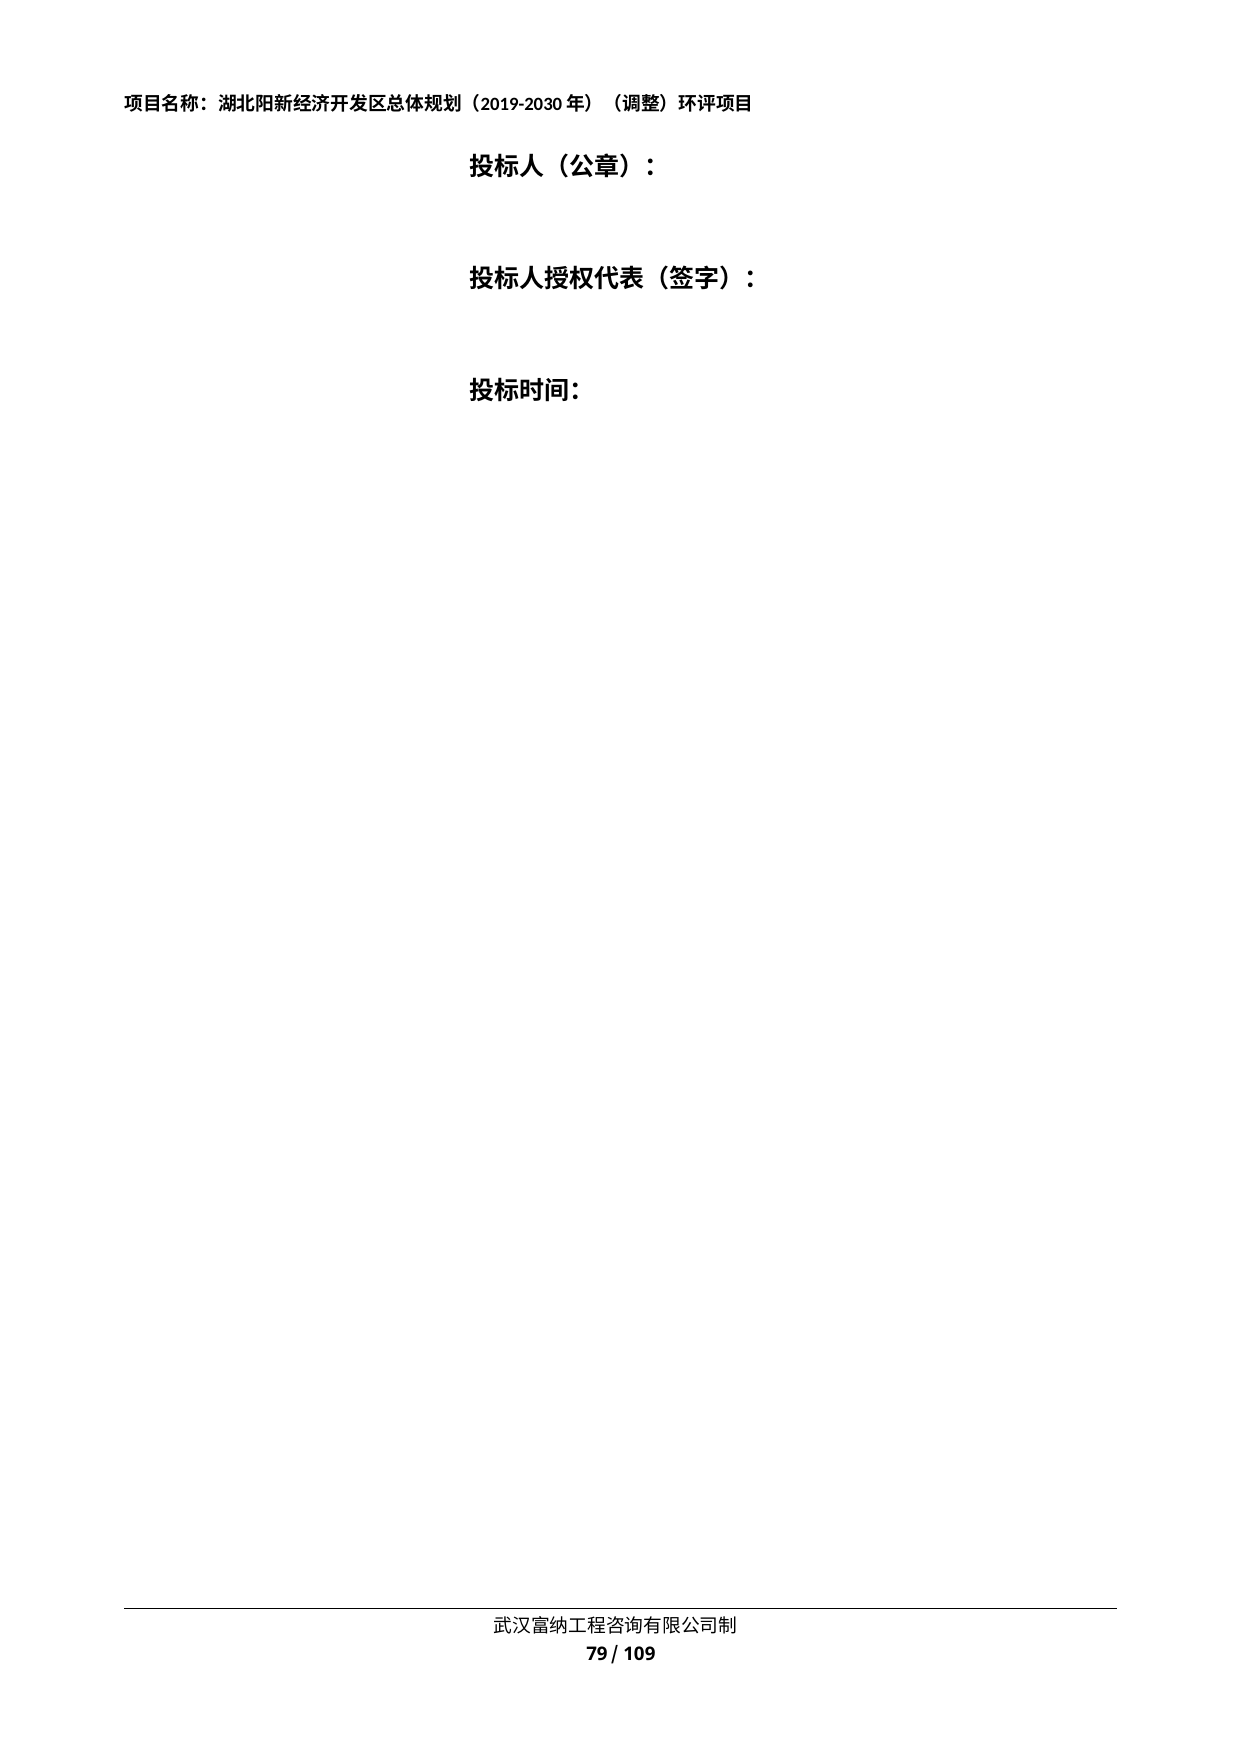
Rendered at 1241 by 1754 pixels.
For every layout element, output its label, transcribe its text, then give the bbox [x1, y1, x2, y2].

text 投标人（公章）： [124, 132, 1116, 197]
text 投标时间： [124, 356, 1116, 421]
text 投标人授权代表（签字）： [124, 244, 1116, 309]
